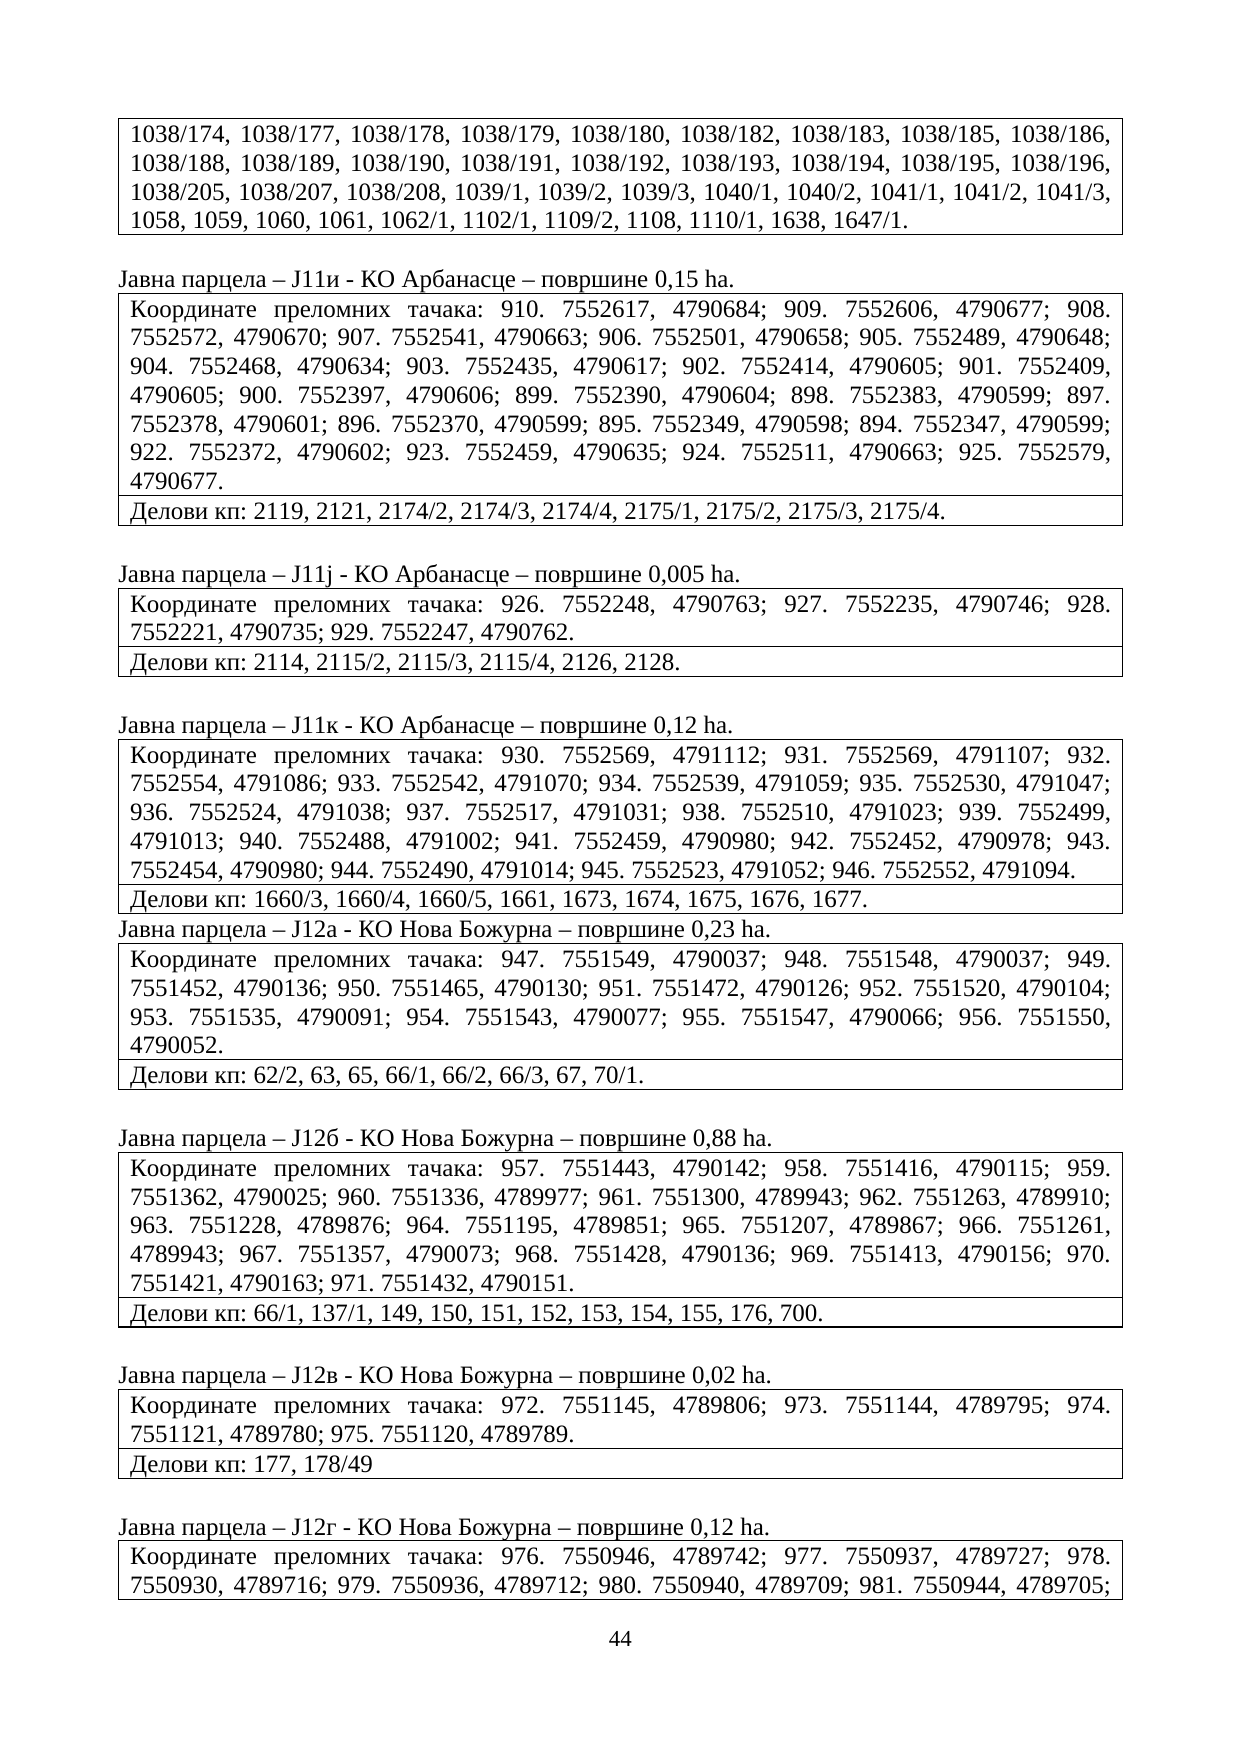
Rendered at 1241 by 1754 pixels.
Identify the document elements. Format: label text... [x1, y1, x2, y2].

text Јавна парцела – Ј12г - КО Нова Божурна – површине 0,12 ha. [118, 1512, 1122, 1540]
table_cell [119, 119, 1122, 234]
text Јавна парцела – Ј12а - КО Нова Божурна – површине 0,23 ha. [118, 914, 1122, 943]
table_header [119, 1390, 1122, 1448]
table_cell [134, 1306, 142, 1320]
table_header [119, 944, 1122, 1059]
text Јавна парцела – Ј11и - КО Арбанасце – површине 0,15 ha. [118, 264, 1122, 293]
text Јавна парцела – Ј12б - КО Нова Божурна – површине 0,88 ha. [118, 1123, 1122, 1152]
text Јавна парцела – Ј11к - КО Арбанасце – површине 0,12 ha. [118, 710, 1122, 739]
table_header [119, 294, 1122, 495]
text Јавна парцела – Ј11ј - КО Арбанасце – површине 0,005 ha. [118, 559, 1122, 588]
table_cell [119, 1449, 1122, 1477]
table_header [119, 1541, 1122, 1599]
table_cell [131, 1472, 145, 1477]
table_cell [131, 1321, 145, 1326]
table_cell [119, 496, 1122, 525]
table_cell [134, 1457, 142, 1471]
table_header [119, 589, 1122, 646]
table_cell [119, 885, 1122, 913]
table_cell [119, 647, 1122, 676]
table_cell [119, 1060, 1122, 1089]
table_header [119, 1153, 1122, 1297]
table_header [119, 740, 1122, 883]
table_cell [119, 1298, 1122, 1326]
text Јавна парцела – Ј12в - КО Нова Божурна – површине 0,02 ha. [118, 1360, 1122, 1389]
